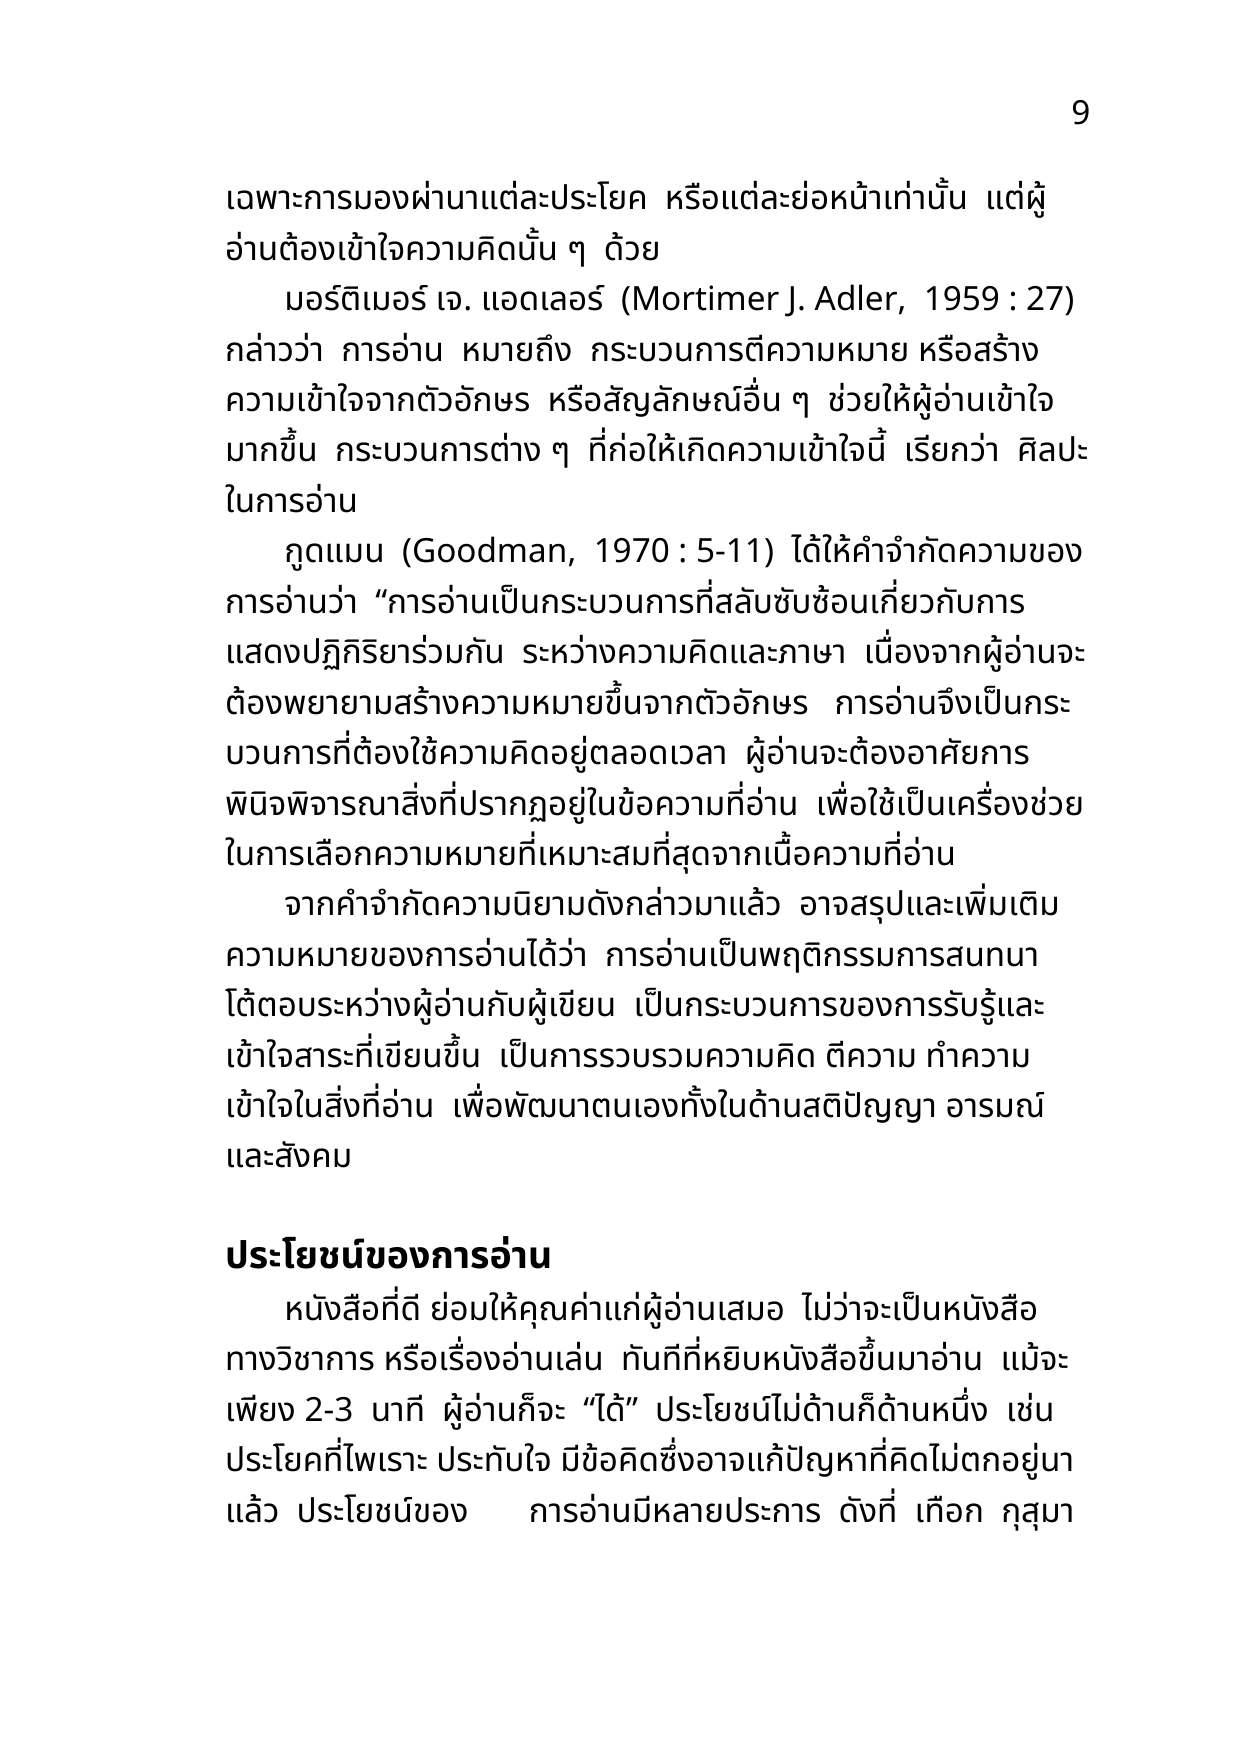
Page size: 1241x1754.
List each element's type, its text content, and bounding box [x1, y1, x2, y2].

text ประโยชน์ของการอ่าน [225, 1228, 1090, 1285]
text จากคำจำกัดความนิยามดังกล่าวมาแล้ว อาจสรุปและเพิ่มเติมความหมายของการอ่านได้ว่า การอ่านเป็นพฤติกรรมการสนทนาโต้ตอบระหว่างผู้อ่านกับผู้เขียน เป็นกระบวนการของการรับรู้และเข้าใจสาระที่เขียนขึ้น เป็นการรวบรวมความคิด ตีความ ทำความเข้าใจในสิ่งที่อ่าน เพื่อพัฒนาตนเองทั้งในด้านสติปัญญา อารมณ์ และสังคม [225, 880, 1090, 1183]
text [225, 174, 1090, 275]
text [225, 1285, 1090, 1537]
text กูดแมน (Goodman, 1970 : 5-11) ได้ให้คำจำกัดความของการอ่านว่า “การอ่านเป็นกระบวนการที่สลับซับซ้อนเกี่ยวกับการแสดงปฏิกิริยาร่วมกัน ระหว่างความคิดและภาษา เนื่องจากผู้อ่านจะต้องพยายามสร้างความหมายขึ้นจากตัวอักษร การอ่านจึงเป็นกระบวนการที่ต้องใช้ความคิดอยู่ตลอดเวลา ผู้อ่านจะต้องอาศัยการพินิจพิจารณาสิ่งที่ปรากฏอยู่ในข้อความที่อ่าน เพื่อใช้เป็นเครื่องช่วยในการเลือกความหมายที่เหมาะสมที่สุดจากเนื้อความที่อ่าน [225, 527, 1090, 880]
text มอร์ติเมอร์ เจ. แอดเลอร์ (Mortimer J. Adler, 1959 : 27) กล่าวว่า การอ่าน หมายถึง กระบวนการตีความหมาย หรือสร้างความเข้าใจจากตัวอักษร หรือสัญลักษณ์อื่น ๆ ช่วยให้ผู้อ่านเข้าใจมากขึ้น กระบวนการต่าง ๆ ที่ก่อให้เกิดความเข้าใจนี้ เรียกว่า ศิลปะในการอ่าน [225, 275, 1090, 527]
